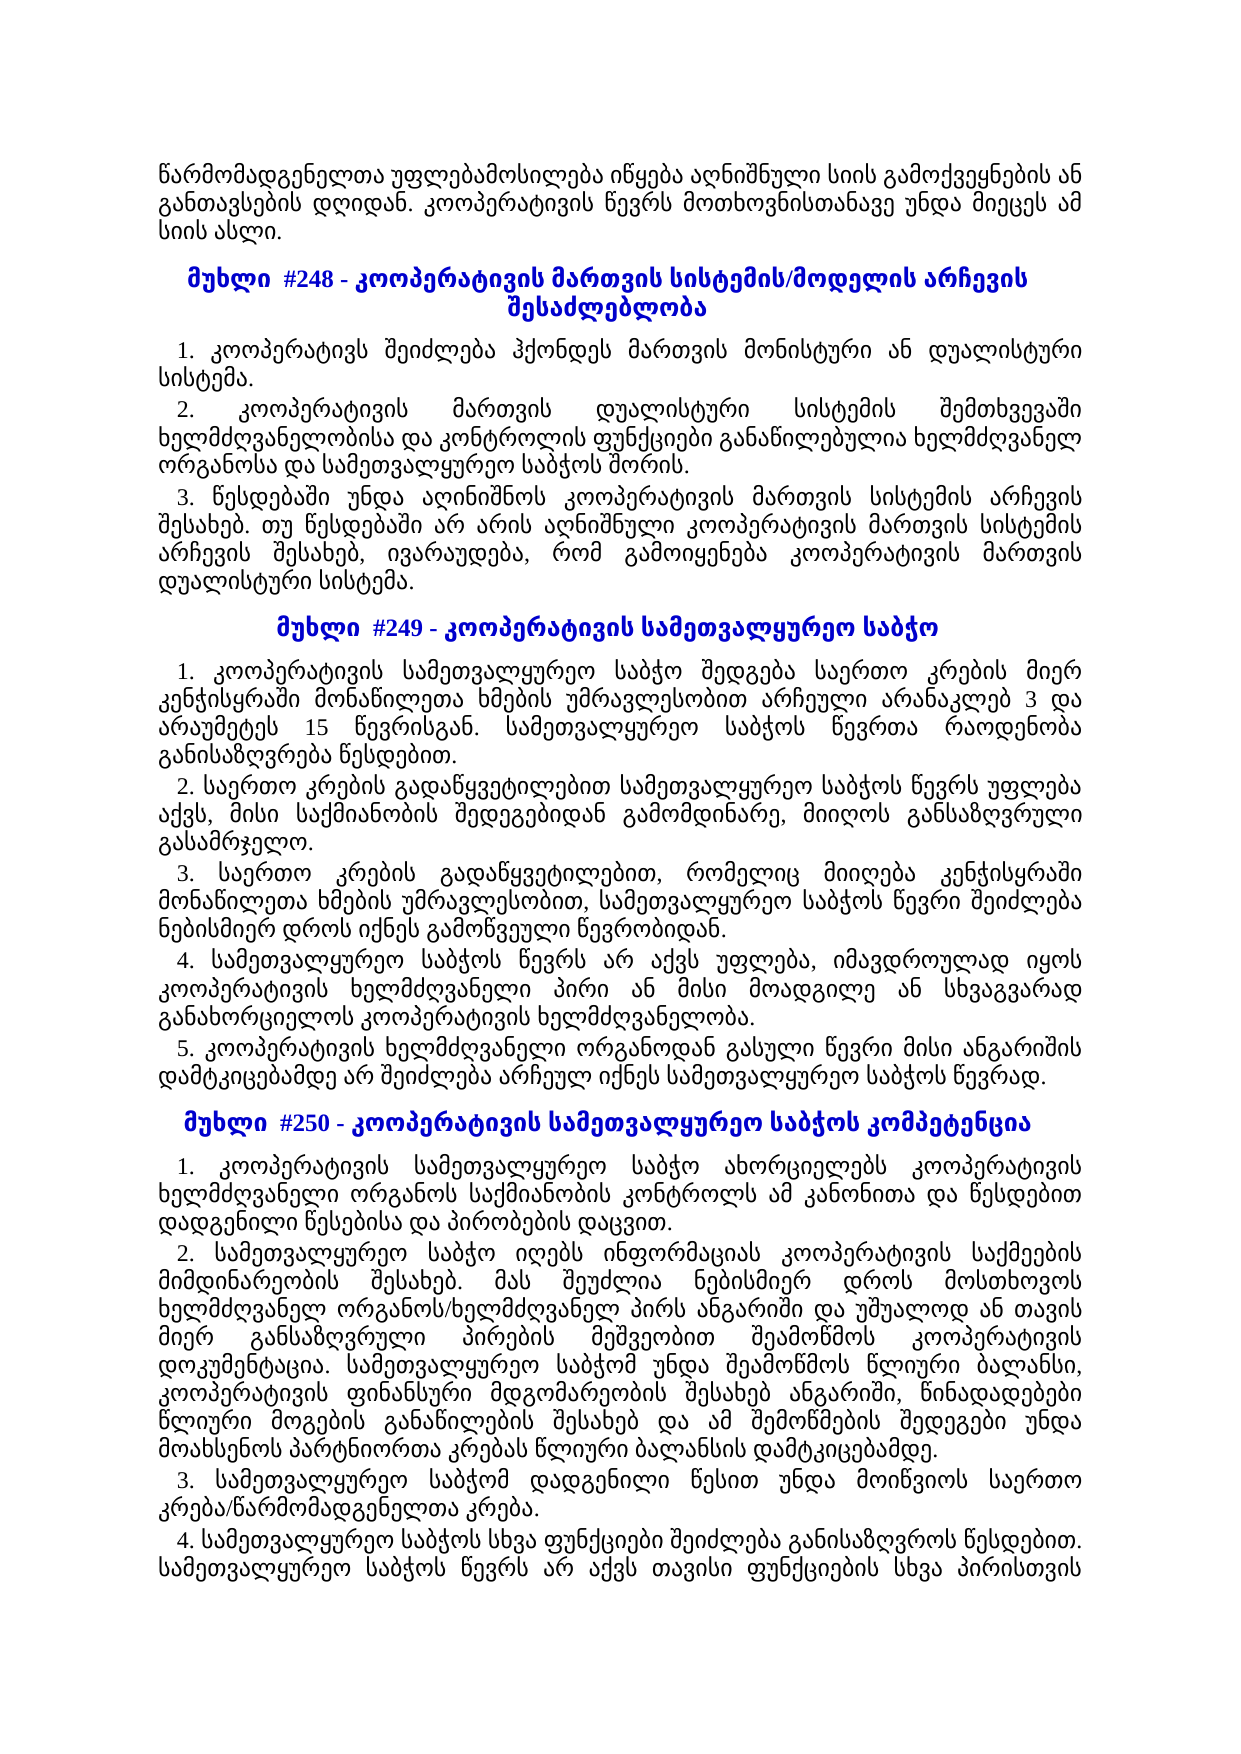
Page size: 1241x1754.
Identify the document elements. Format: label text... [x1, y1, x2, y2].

table_header [150, 256, 1090, 325]
table_cell 1. კოოპერატივს შეიძლება ჰქონდეს მართვის მონისტური ან დუალისტური სისტემა. 2. კოოპერატივის მართვის დუალისტური სისტემის შემთხვევაში ხელმძღვანელობისა და კონტროლის ფუნქციები განაწილებულია ხელმძღვანელ ორგანოსა და სამეთვალყურეო საბჭოს შორის. 3. წესდებაში უნდა აღინიშნოს კოოპერატივის მართვის სისტემის არჩევის შესახებ. თუ წესდებაში არ არის აღნიშნული კოოპერატივის მართვის სისტემის არჩევის შესახებ, ივარაუდება, რომ გამოიყენება კოოპერატივის მართვის დუალისტური სისტემა. [150, 325, 1090, 606]
table_header [150, 1101, 1090, 1141]
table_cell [150, 1141, 1090, 1589]
table_header [150, 606, 1090, 646]
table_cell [150, 150, 1090, 256]
table_cell 1. კოოპერატივის სამეთვალყურეო საბჭო შედგება საერთო კრების მიერ კენჭისყრაში მონაწილეთა ხმების უმრავლესობით არჩეული არანაკლებ 3 და არაუმეტეს 15 წევრისგან. სამეთვალყურეო საბჭოს წევრთა რაოდენობა განისაზღვრება წესდებით. 2. საერთო კრების გადაწყვეტილებით სამეთვალყურეო საბჭოს წევრს უფლება აქვს, მისი საქმიანობის შედეგებიდან გამომდინარე, მიიღოს განსაზღვრული გასამრჯელო. 3. საერთო კრების გადაწყვეტილებით, რომელიც მიიღება კენჭისყრაში მონაწილეთა ხმების უმრავლესობით, სამეთვალყურეო საბჭოს წევრი შეიძლება ნებისმიერ დროს იქნეს გამოწვეული წევრობიდან. 4. სამეთვალყურეო საბჭოს წევრს არ აქვს უფლება, იმავდროულად იყოს კოოპერატივის ხელმძღვანელი პირი ან მისი მოადგილე ან სხვაგვარად განახორციელოს კოოპერატივის ხელმძღვანელობა. 5. კოოპერატივის ხელმძღვანელი ორგანოდან გასული წევრი მისი ანგარიშის დამტკიცებამდე არ შეიძლება არჩეულ იქნეს სამეთვალყურეო საბჭოს წევრად. [150, 646, 1090, 1101]
